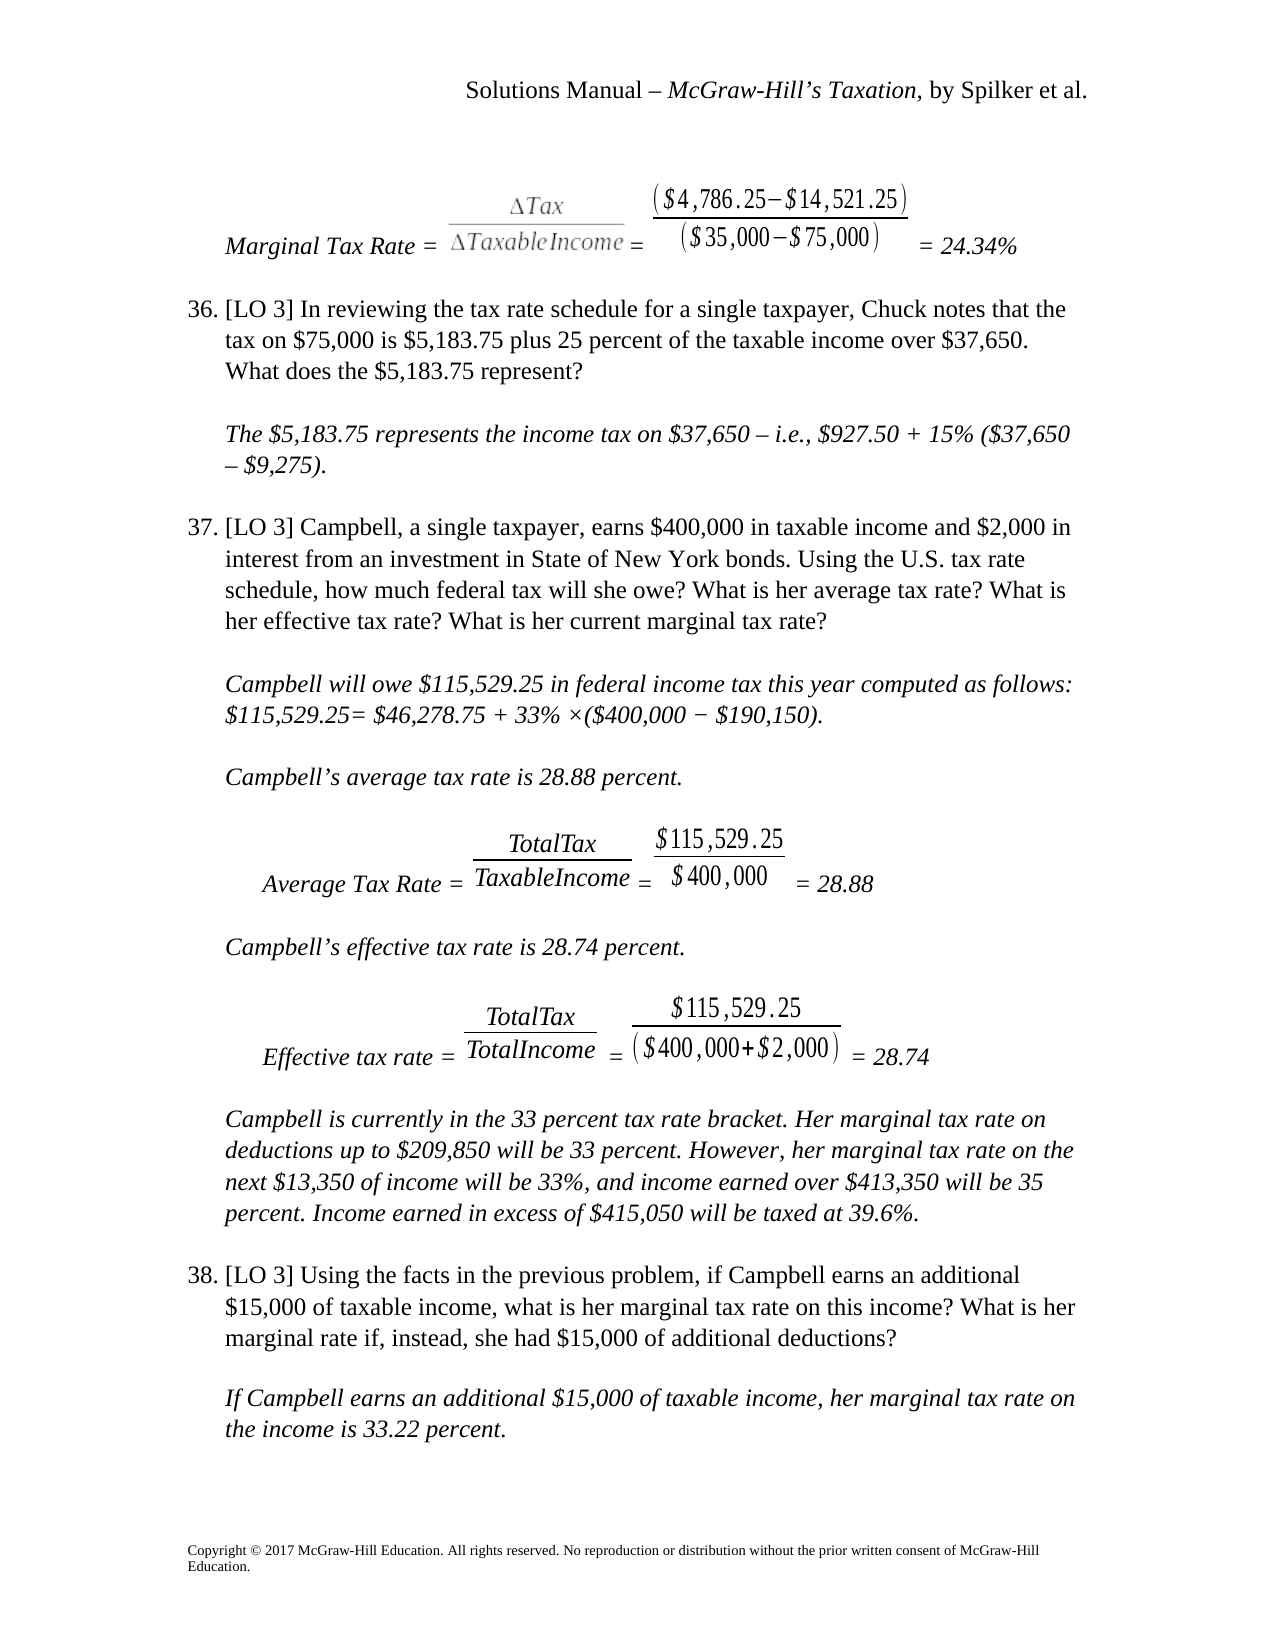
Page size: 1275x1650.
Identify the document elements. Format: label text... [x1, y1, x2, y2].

text Average Tax Rate = = = 28.88 [262, 822, 1087, 898]
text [187, 1380, 1087, 1443]
text Campbell’s average tax rate is 28.88 percent. [187, 729, 1087, 791]
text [187, 150, 1087, 260]
text Campbell is currently in the 33 percent tax rate bracket. Her marginal tax rate on deductions up to $209,850 will be 33 percent. However, her marginal tax rate on the next $13,350 of income will be 33%, and income earned over $413,350 will be 35 percent. Income earned in excess of $415,050 will be taxed at 39.6%. [187, 1102, 1087, 1227]
text Effective tax rate = = = 28.74 [262, 992, 1087, 1070]
list [LO 3] Using the facts in the previous problem, if Campbell earns an additional $15,000 of taxable income, what is her marginal tax rate on this income? What is her marginal rate if, instead, she had $15,000 of additional deductions? [187, 1258, 1087, 1352]
list [LO 3] Campbell, a single taxpayer, earns $400,000 in taxable income and $2,000 in interest from an investment in State of New York bonds. Using the U.S. tax rate schedule, how much federal tax will she owe? What is her average tax rate? What is her effective tax rate? What is her current marginal tax rate? [187, 510, 1087, 635]
text Campbell’s effective tax rate is 28.74 percent. [225, 929, 1087, 960]
list [LO 3] In reviewing the tax rate schedule for a single taxpayer, Chuck notes that the tax on $75,000 is $5,183.75 plus 25 percent of the taxable income over $37,650. What does the $5,183.75 represent? The $5,183.75 represents the income tax on $37,650 – i.e., $927.50 + 15% ($37,650 – $9,275). [187, 291, 1087, 510]
text Campbell will owe $115,529.25 in federal income tax this year computed as follows: [187, 635, 1087, 697]
text $115,529.25= $46,278.75 + 33% ×($400,000 − $190,150). [187, 697, 1087, 729]
